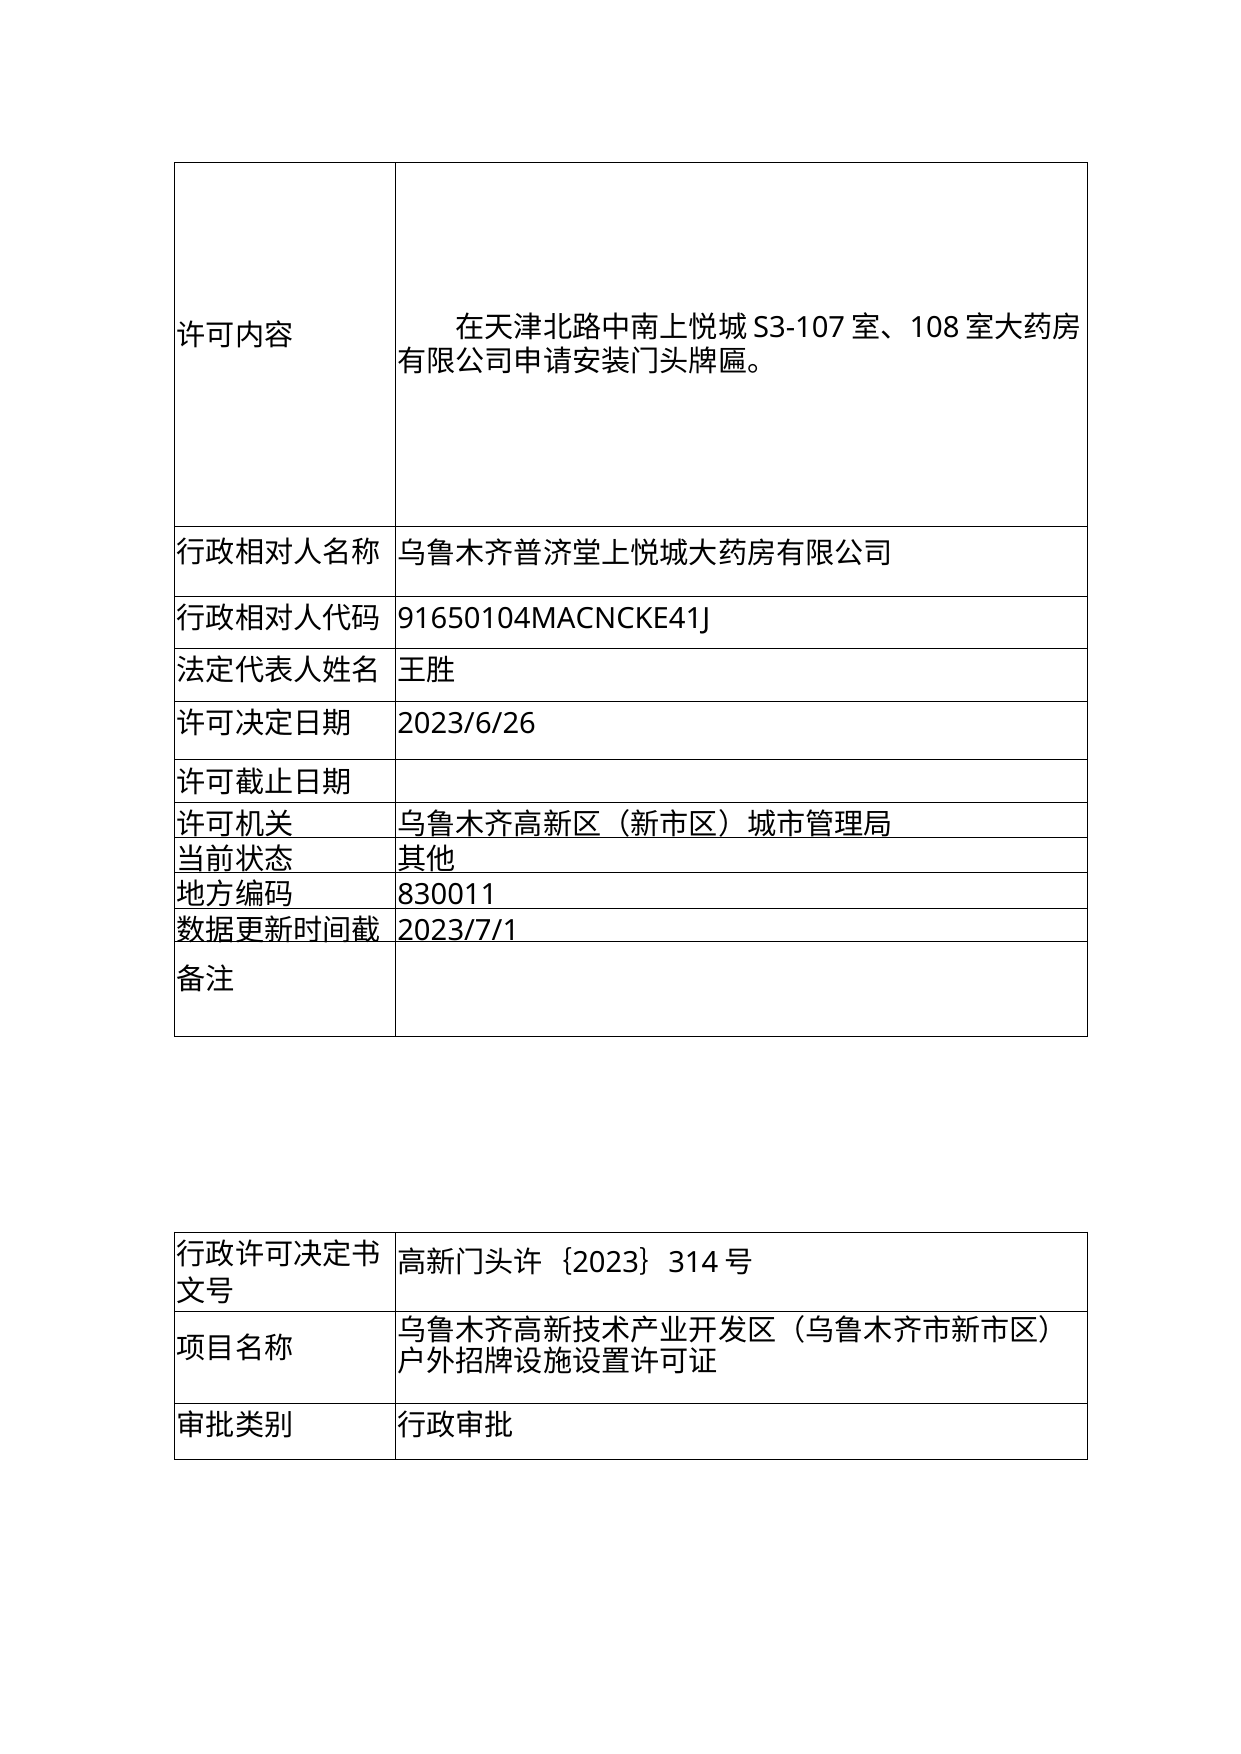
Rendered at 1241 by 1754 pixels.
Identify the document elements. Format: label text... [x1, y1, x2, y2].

table_cell 数据更新时间截止 [175, 909, 395, 941]
table_cell 在天津北路中南上悦城S3-107室、108室大药房有限公司申请安装门头牌匾。 [396, 163, 1087, 526]
table_cell 830011 [396, 873, 1087, 908]
table_cell 其他 [396, 838, 1087, 872]
table_cell 备注 [175, 942, 395, 1036]
table_cell 审批类别 [175, 1404, 395, 1459]
table_cell 许可截止日期 [175, 760, 395, 802]
table_cell 当前状态 [175, 838, 395, 872]
table_cell 王胜 [396, 649, 1087, 701]
table_cell 法定代表人姓名 [175, 649, 395, 701]
table_cell [396, 760, 1087, 802]
table_cell 行政相对人名称 [175, 527, 395, 596]
table_cell 行政相对人代码 [175, 597, 395, 648]
table_cell 行政审批 [396, 1404, 1087, 1459]
table_cell 地方编码 [175, 873, 395, 908]
table_cell 许可内容 [175, 163, 395, 526]
table_cell [396, 942, 1087, 1036]
table_header 高新门头许｛2023｝314号 [396, 1233, 1087, 1311]
table_cell 乌鲁木齐高新技术产业开发区（乌鲁木齐市新市区）户外招牌设施设置许可证 [396, 1312, 1087, 1403]
table_cell 许可机关 [175, 803, 395, 837]
table_cell 2023/6/26 [396, 702, 1087, 759]
table_cell 乌鲁木齐普济堂上悦城大药房有限公司 [396, 527, 1087, 596]
table_cell 项目名称 [175, 1312, 395, 1403]
table_cell 91650104MACNCKE41J [396, 597, 1087, 648]
table_cell 许可决定日期 [175, 702, 395, 759]
table_cell 乌鲁木齐高新区（新市区）城市管理局 [396, 803, 1087, 837]
table_cell 2023/7/1 [396, 909, 1087, 941]
table_header 行政许可决定书文号 [175, 1233, 395, 1311]
